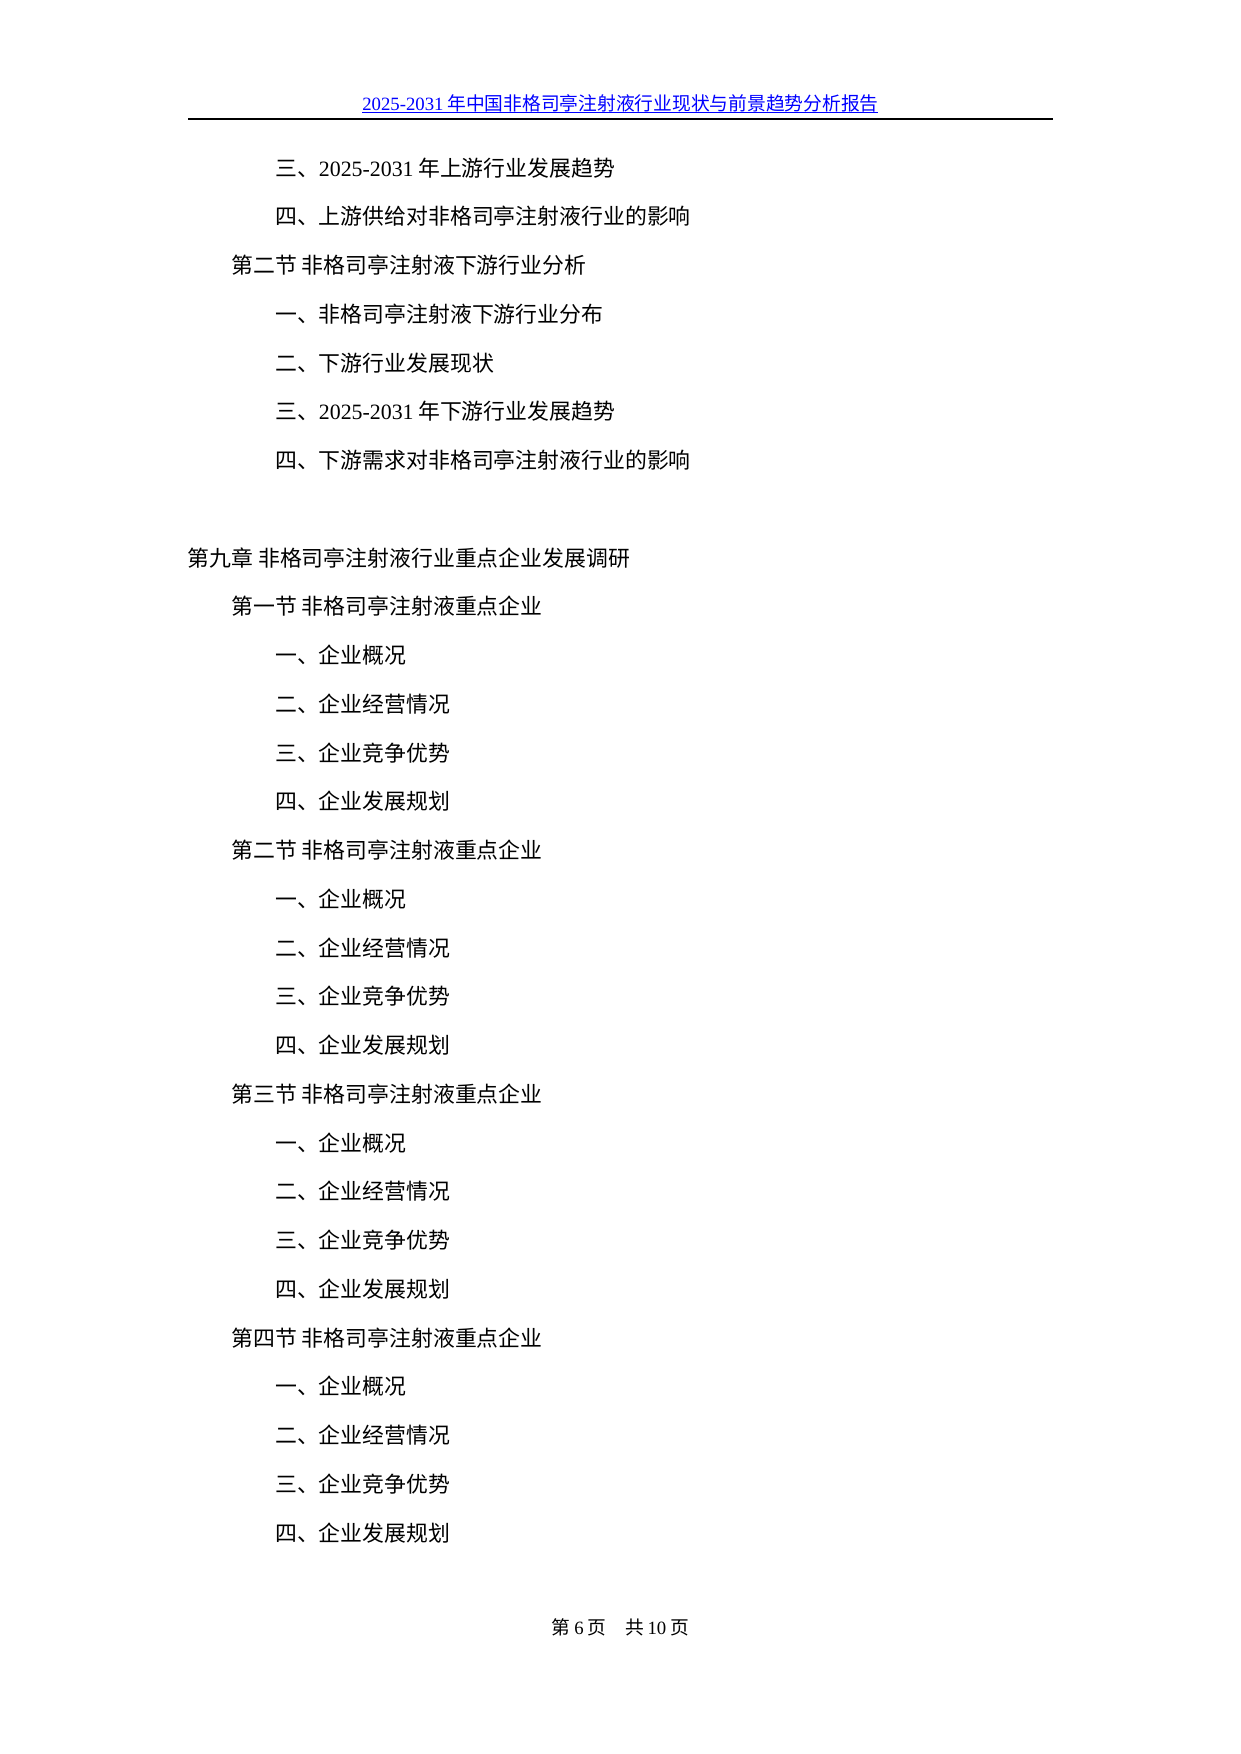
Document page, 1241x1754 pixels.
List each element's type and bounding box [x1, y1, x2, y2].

text [187, 150, 1053, 1548]
